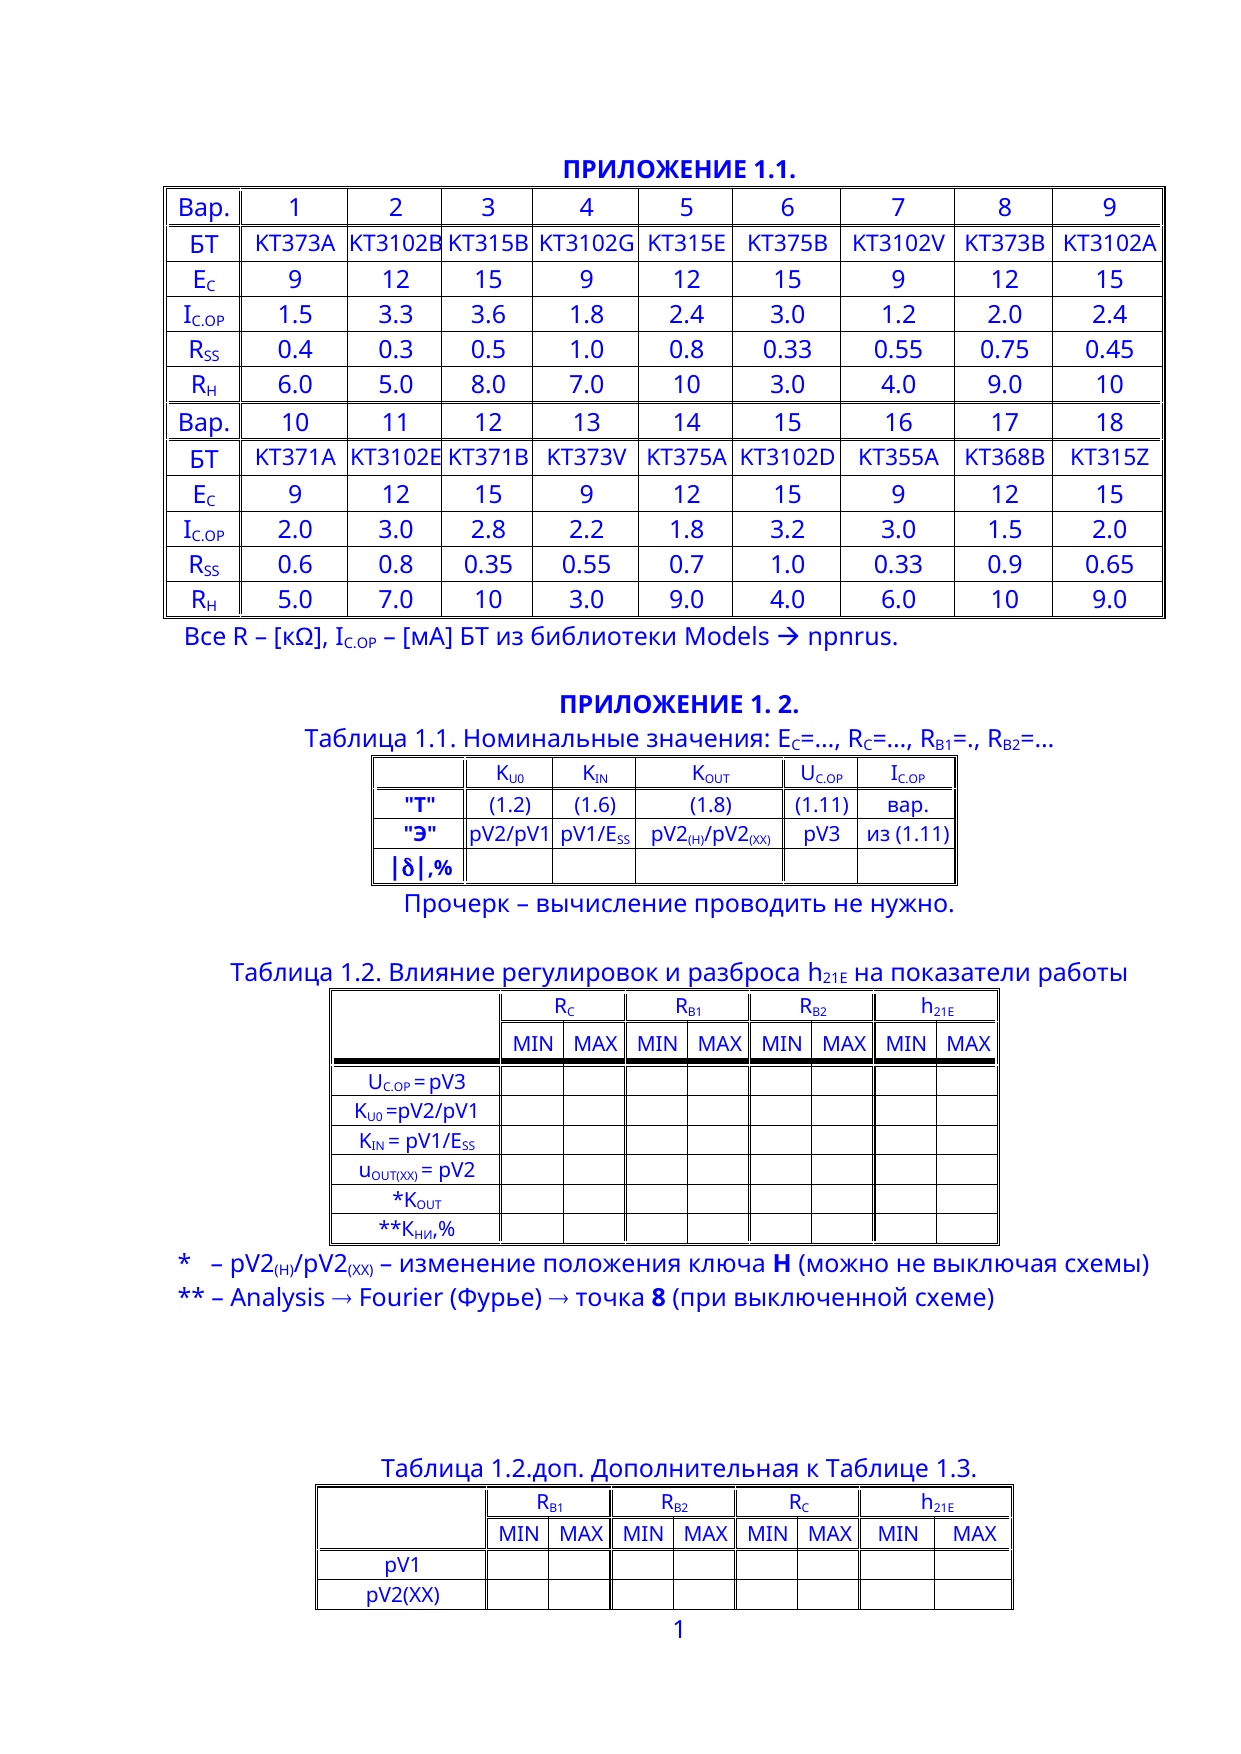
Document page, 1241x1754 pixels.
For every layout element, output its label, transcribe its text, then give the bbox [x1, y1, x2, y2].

table_cell 9 [533, 476, 638, 511]
table_header RB1 [487, 1488, 611, 1516]
table_cell [876, 1126, 936, 1154]
table_cell 10 [442, 582, 532, 616]
table_cell KT373V [533, 441, 638, 475]
table_cell 12 [348, 476, 441, 511]
table_cell [751, 1155, 811, 1184]
table_header RC [501, 991, 625, 1020]
table_cell 0.5 [442, 332, 532, 366]
table_header UC.OP [784, 758, 857, 787]
table_cell 0.75 [955, 332, 1052, 366]
table_cell БТ [165, 438, 240, 475]
table_cell [564, 1126, 624, 1154]
table_cell [564, 1155, 624, 1184]
table_cell 2.4 [1053, 297, 1162, 331]
table_cell [937, 1058, 998, 1095]
table_header KU0 [465, 758, 552, 787]
table_header 2 [348, 189, 441, 223]
table_cell 9 [841, 476, 954, 511]
table_header [316, 1485, 487, 1547]
table_header RC [735, 1485, 860, 1516]
table_cell [688, 1155, 748, 1184]
table_cell 3.0 [733, 297, 840, 331]
table_cell KT3102B [348, 227, 441, 261]
table_cell [937, 1214, 997, 1243]
table_cell MAX [937, 1020, 997, 1058]
table_cell 12 [639, 262, 732, 296]
table_header 7 [841, 189, 954, 223]
table_cell 9 [533, 262, 638, 296]
table_header RB1 [625, 991, 749, 1020]
table_cell UC.OP = pV3 [330, 1058, 501, 1095]
table_cell MIN [861, 1519, 934, 1547]
table_cell 18 [1053, 401, 1164, 438]
table_cell [876, 1155, 936, 1184]
table_cell 3.6 [442, 297, 532, 331]
table_cell uOUT(XX) = pV2 [332, 1155, 499, 1184]
table_cell [502, 1096, 563, 1125]
table_cell 2.0 [955, 297, 1052, 331]
table_cell 14 [639, 404, 732, 438]
table_cell KT315B [442, 227, 532, 261]
table_cell [876, 1185, 936, 1213]
table_cell 15 [733, 262, 840, 296]
table_cell [636, 849, 783, 883]
table_cell [812, 1155, 872, 1184]
table_cell 2.2 [533, 512, 638, 546]
table_cell [874, 1214, 936, 1243]
table_header h21E [874, 991, 997, 1020]
table_cell 15 [1053, 262, 1162, 296]
table_cell 1.5 [955, 512, 1052, 546]
table_cell KT373A [242, 227, 347, 261]
table_cell [812, 1126, 872, 1154]
table_cell [564, 1214, 625, 1243]
table_cell KT3102V [841, 227, 954, 261]
table_cell **КНИ,% [332, 1214, 501, 1243]
table_cell "Э" [374, 819, 463, 848]
table_cell 0.65 [1053, 547, 1162, 581]
table_cell 10 [242, 404, 347, 438]
table_cell pV1 [318, 1548, 485, 1579]
table_header [373, 756, 465, 787]
table_cell 6.0 [242, 367, 347, 401]
table_cell MIN [751, 1023, 811, 1058]
table_header [330, 989, 501, 1058]
table_cell 3.0 [733, 367, 840, 401]
text ** – Analysis Fourier (Фурье) точка 8 (при выключенной схеме) [118, 1280, 1181, 1314]
table_cell MAX [549, 1519, 609, 1547]
table_cell KT375B [733, 227, 840, 261]
text Таблица 1.2. Влияние регулировок и разброса h21E на показатели работы [118, 954, 1181, 988]
table_cell 0.33 [733, 332, 840, 366]
table_cell [784, 849, 857, 883]
table_cell [488, 1580, 548, 1608]
table_cell KT373B [955, 227, 1052, 261]
table_cell MIN [737, 1519, 797, 1547]
table_cell [688, 1096, 748, 1125]
table_cell [564, 1185, 624, 1213]
table_cell 0.6 [242, 547, 347, 581]
table_cell [812, 1096, 872, 1125]
table_cell RSS [167, 547, 239, 581]
table_cell IC.OP [167, 512, 239, 546]
table_cell 5.0 [240, 582, 347, 616]
table_cell [798, 1551, 858, 1579]
table_cell [564, 1067, 624, 1095]
table_header 5 [639, 189, 732, 223]
table_header RB2 [611, 1487, 735, 1516]
table_cell 16 [841, 404, 954, 438]
table_cell [798, 1580, 858, 1608]
table_cell 9 [841, 262, 954, 296]
table_header 3 [442, 189, 532, 223]
table_cell 15 [733, 404, 840, 438]
table_cell [625, 1214, 687, 1243]
table_cell [465, 849, 552, 883]
table_cell [751, 1126, 811, 1154]
table_cell KIN = pV1/ESS [332, 1126, 499, 1154]
table_cell 7.0 [533, 367, 638, 401]
table_cell MAX [688, 1023, 748, 1058]
table_cell [812, 1214, 874, 1243]
table_cell [502, 1155, 563, 1184]
table_cell EC [167, 262, 239, 296]
table_cell 10 [1053, 367, 1162, 401]
table_header Вар. [167, 189, 240, 223]
table_cell *KOUT [332, 1185, 499, 1213]
table_cell 2.0 [242, 512, 347, 546]
table_cell 13 [533, 404, 638, 438]
table_cell БТ [167, 224, 239, 261]
table_cell KT3102A [1053, 224, 1162, 261]
table_cell 0.55 [841, 332, 954, 366]
table_cell [688, 1214, 749, 1243]
table_cell KT368B [955, 441, 1052, 475]
table_cell вар. [858, 787, 955, 818]
table_cell pV1/ESS [553, 819, 635, 848]
table_cell 3.3 [348, 297, 441, 331]
table_cell 5.0 [348, 367, 441, 401]
table_cell (1.6) [553, 790, 635, 818]
table_cell 12 [955, 476, 1052, 511]
table_cell 4.0 [841, 367, 954, 401]
table_cell 10 [639, 367, 732, 401]
table_cell 1.0 [533, 332, 638, 366]
table_cell [627, 1155, 687, 1184]
table_cell [751, 1096, 811, 1125]
text Все R – [кΩ], IC.OP – [мА] БТ из библиотеки Models npnrus. [118, 619, 1181, 653]
table_cell [502, 1126, 563, 1154]
table_cell KT375A [639, 441, 732, 475]
table_cell [876, 1096, 936, 1125]
table_cell [937, 1096, 997, 1125]
table_cell 7.0 [348, 582, 441, 616]
table_cell 1.0 [733, 547, 840, 581]
text Таблица 1.2.доп. Дополнительная к Таблице 1.3. [118, 1450, 1181, 1484]
table_cell [935, 1548, 1011, 1579]
table_cell 3.0 [841, 512, 954, 546]
table_cell 8.0 [442, 367, 532, 401]
table_cell MIN [613, 1519, 673, 1547]
table_header h21E [860, 1488, 1011, 1516]
text ПРИЛОЖЕНИЕ 1. 2. [118, 687, 1181, 721]
table_cell 0.3 [348, 332, 441, 366]
table_cell (1.8) [636, 790, 782, 818]
table_cell 15 [442, 262, 532, 296]
table_cell 0.8 [639, 332, 732, 366]
table_cell [937, 1185, 997, 1213]
table_header 9 [1053, 189, 1162, 223]
table_cell pV2(XX) [318, 1580, 485, 1608]
table_cell [553, 849, 635, 883]
table_cell KU0 =pV2/pV1 [332, 1096, 499, 1125]
table_cell 15 [733, 476, 840, 511]
table_cell 9 [242, 476, 347, 511]
table_cell [737, 1580, 797, 1608]
table_cell 12 [955, 262, 1052, 296]
table_cell 0.7 [639, 547, 732, 581]
table_cell KT371B [442, 441, 532, 475]
table_header KOUT [636, 758, 783, 787]
table_cell [688, 1185, 748, 1213]
table_header RB2 [750, 989, 874, 1020]
table_cell [737, 1551, 797, 1579]
table_cell 2.0 [1053, 512, 1162, 546]
table_cell [613, 1580, 673, 1608]
table_header 1 [240, 189, 347, 223]
table_header 4 [533, 189, 638, 223]
table_cell 11 [348, 404, 441, 438]
table_cell [501, 1214, 563, 1243]
table_cell IC.OP [167, 297, 239, 331]
table_cell [876, 1067, 936, 1095]
table_cell 9 [242, 262, 347, 296]
table_cell 2.8 [442, 512, 532, 546]
table_cell [488, 1551, 548, 1579]
table_cell KT315E [639, 227, 732, 261]
table_cell 1.5 [242, 297, 347, 331]
table_cell 15 [442, 476, 532, 511]
table_cell MAX [564, 1023, 624, 1058]
table_cell [627, 1096, 687, 1125]
table_cell 0.4 [242, 332, 347, 366]
table_cell [627, 1126, 687, 1154]
table_cell ||,% [374, 849, 465, 883]
table_cell 12 [639, 476, 732, 511]
table_cell 0.8 [348, 547, 441, 581]
table_cell [751, 1067, 811, 1095]
table_cell 3.0 [348, 512, 441, 546]
table_cell 1.2 [841, 297, 954, 331]
table_cell 4.0 [733, 582, 840, 616]
table_cell [688, 1067, 748, 1095]
table_cell [674, 1551, 734, 1579]
table_cell [688, 1126, 748, 1154]
table_cell [937, 1126, 997, 1154]
table_cell [751, 1185, 811, 1213]
table_cell [812, 1067, 872, 1095]
table_cell [937, 1155, 997, 1184]
table_cell [502, 1185, 563, 1213]
table_cell [627, 1185, 687, 1213]
table_cell MAX [935, 1516, 1012, 1547]
table_cell 6.0 [841, 582, 954, 616]
table_cell pV2(H)/pV2(XX) [636, 819, 782, 848]
table_header 6 [733, 189, 840, 223]
table_cell MAX [812, 1023, 872, 1058]
table_cell 9.0 [1053, 582, 1162, 616]
table_cell 2.4 [639, 297, 732, 331]
table_cell MIN [876, 1023, 936, 1058]
table_cell 3.0 [533, 582, 638, 616]
table_cell 12 [442, 404, 532, 438]
table_cell 9.0 [639, 582, 732, 616]
table_cell 0.33 [841, 547, 954, 581]
table_cell 0.55 [533, 547, 638, 581]
table_cell [502, 1067, 563, 1095]
text Прочерк – вычисление проводить не нужно. [118, 886, 1181, 920]
table_cell [812, 1185, 872, 1213]
text ПРИЛОЖЕНИЕ 1.1. [118, 152, 1181, 186]
table_header IC.OP [858, 758, 954, 787]
table_cell pV3 [785, 819, 857, 848]
table_cell [549, 1580, 609, 1608]
table_cell 1.8 [639, 512, 732, 546]
table_cell 0.45 [1053, 332, 1162, 366]
table_cell 12 [348, 262, 441, 296]
table_cell KT3102E [348, 441, 441, 475]
table_cell [861, 1580, 934, 1608]
table_cell [613, 1551, 673, 1579]
table_cell "Т" [374, 787, 463, 818]
table_cell KT3102D [733, 441, 840, 475]
table_cell (1.11) [785, 790, 857, 818]
table_cell (1.2) [467, 790, 552, 818]
table_cell RH [167, 367, 239, 401]
table_cell KT355A [841, 441, 954, 475]
table_cell EC [167, 476, 239, 511]
table_cell MAX [798, 1519, 858, 1547]
table_cell [564, 1096, 624, 1125]
table_cell [549, 1551, 609, 1579]
table_cell [627, 1067, 687, 1095]
table_cell 0.35 [442, 547, 532, 581]
table_header 8 [955, 189, 1052, 223]
table_cell KT371A [242, 441, 347, 475]
table_cell Вар. [165, 401, 240, 438]
table_cell [674, 1580, 734, 1608]
table_header KIN [553, 758, 635, 787]
text * – pV2(H)/pV2(XX) – изменение положения ключа H (можно не выключая схемы) [118, 1246, 1181, 1280]
table_cell RSS [167, 332, 239, 366]
table_cell MAX [674, 1519, 734, 1547]
text Таблица 1.1. Номинальные значения: EC=…, RC=…, RB1=., RB2=… [118, 721, 1181, 755]
table_cell 15 [1053, 476, 1162, 511]
table_cell RH [167, 582, 240, 616]
table_cell [861, 1551, 934, 1579]
table_cell 1.8 [533, 297, 638, 331]
table_cell pV2/pV1 [467, 819, 552, 848]
table_cell 3.2 [733, 512, 840, 546]
table_cell 0.9 [955, 547, 1052, 581]
table_cell MIN [502, 1023, 563, 1058]
table_cell из (1.11) [858, 819, 954, 848]
table_cell MIN [488, 1519, 548, 1547]
table_cell [935, 1580, 1011, 1608]
table_cell 17 [955, 404, 1052, 438]
table_cell KT3102G [533, 227, 638, 261]
table_cell MIN [627, 1023, 687, 1058]
table_cell 9.0 [955, 367, 1052, 401]
table_cell KT315Z [1053, 438, 1164, 475]
table_cell [750, 1214, 811, 1243]
table_cell 10 [955, 582, 1052, 616]
table_cell [858, 849, 954, 883]
